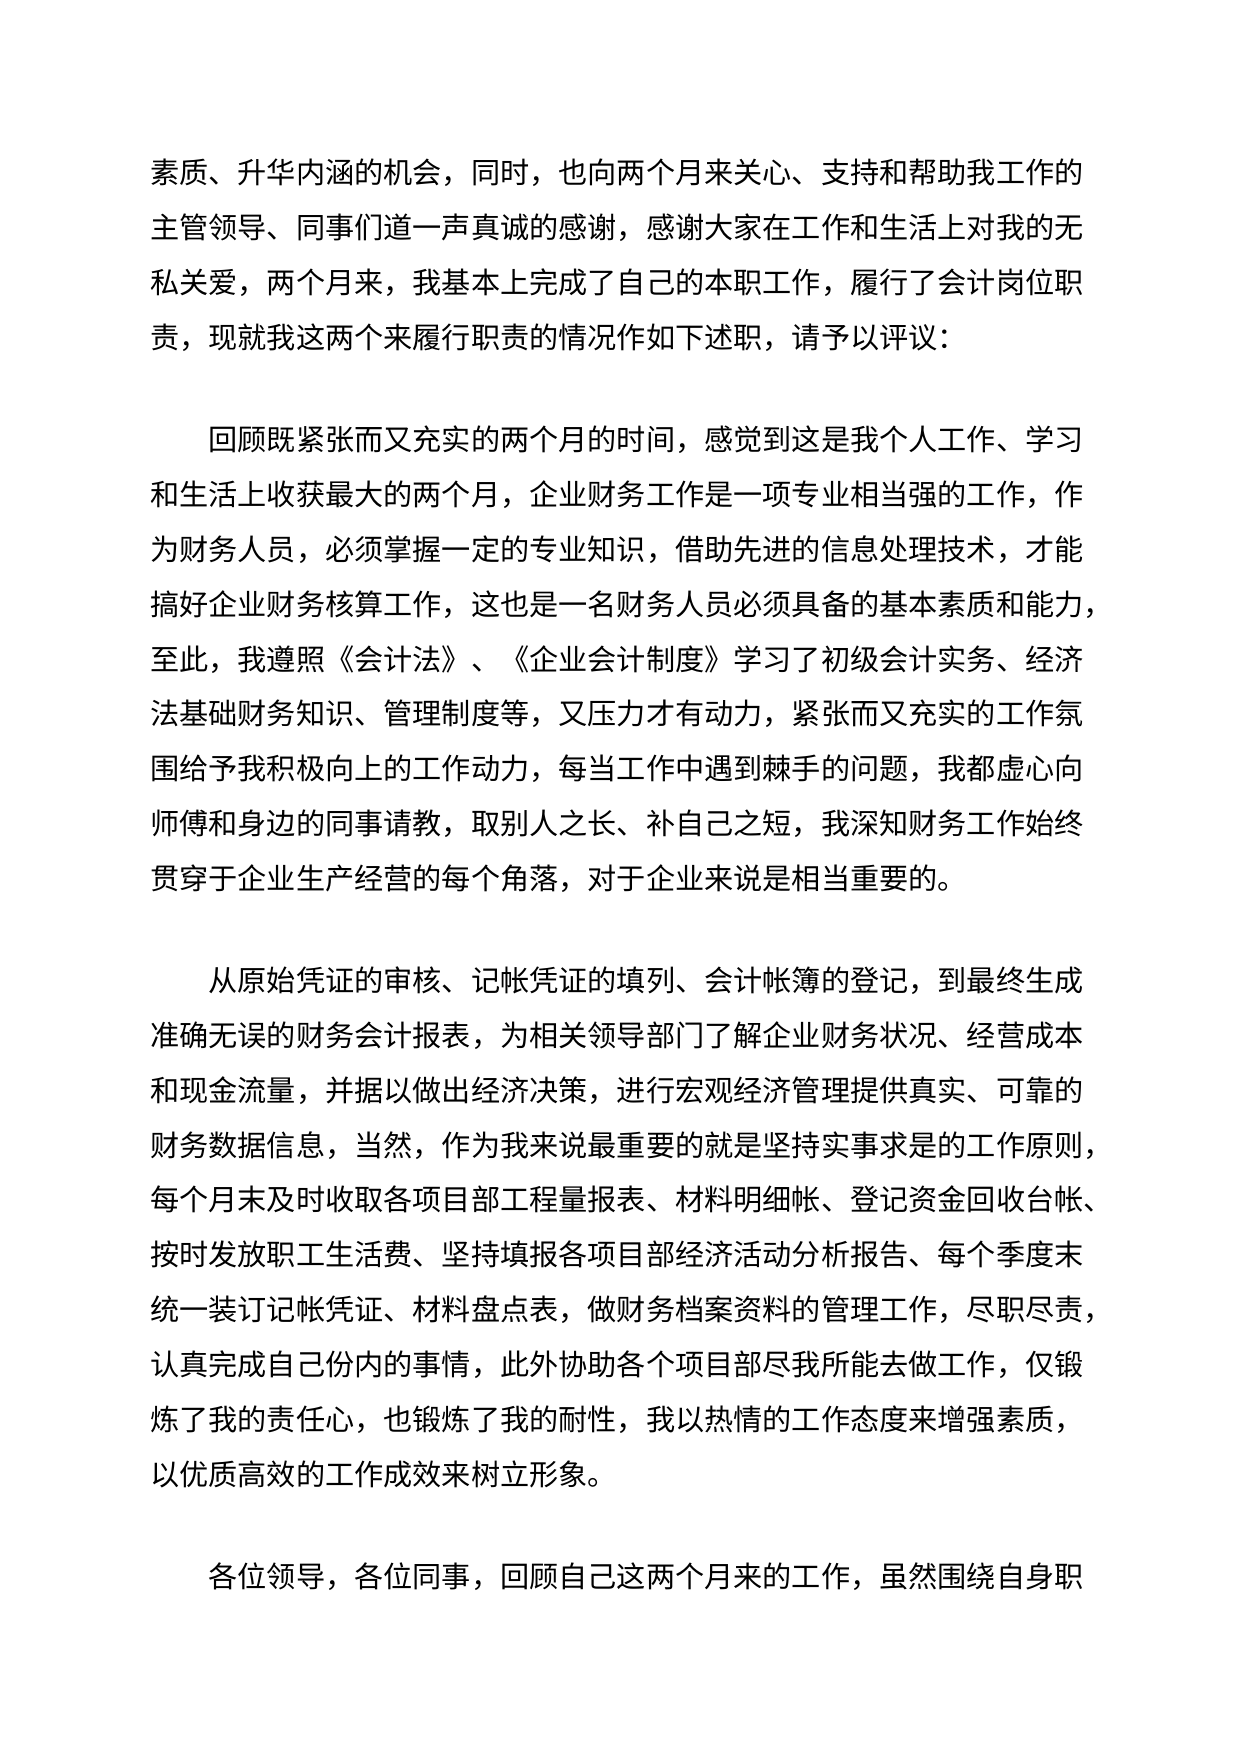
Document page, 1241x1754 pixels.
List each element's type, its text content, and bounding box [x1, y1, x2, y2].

text 回顾既紧张而又充实的两个月的时间，感觉到这是我个人工作、学习和生活上收获最大的两个月，企业财务工作是一项专业相当强的工作，作为财务人员，必须掌握一定的专业知识，借助先进的信息处理技术，才能搞好企业财务核算工作，这也是一名财务人员必须具备的基本素质和能力，至此，我遵照《会计法》、《企业会计制度》学习了初级会计实务、经济法基础财务知识、管理制度等，又压力才有动力，紧张而又充实的工作氛围给予我积极向上的工作动力，每当工作中遇到棘手的问题，我都虚心向师傅和身边的同事请教，取别人之长、补自己之短，我深知财务工作始终贯穿于企业生产经营的每个角落，对于企业来说是相当重要的。 [150, 416, 1090, 898]
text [150, 1553, 1090, 1596]
text 从原始凭证的审核、记帐凭证的填列、会计帐簿的登记，到最终生成准确无误的财务会计报表，为相关领导部门了解企业财务状况、经营成本和现金流量，并据以做出经济决策，进行宏观经济管理提供真实、可靠的财务数据信息，当然，作为我来说最重要的就是坚持实事求是的工作原则，每个月末及时收取各项目部工程量报表、材料明细帐、登记资金回收台帐、按时发放职工生活费、坚持填报各项目部经济活动分析报告、每个季度末统一装订记帐凭证、材料盘点表，做财务档案资料的管理工作，尽职尽责，认真完成自己份内的事情，此外协助各个项目部尽我所能去做工作，仅锻炼了我的责任心，也锻炼了我的耐性，我以热情的工作态度来增强素质，以优质高效的工作成效来树立形象。 [150, 957, 1090, 1494]
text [150, 150, 1090, 357]
